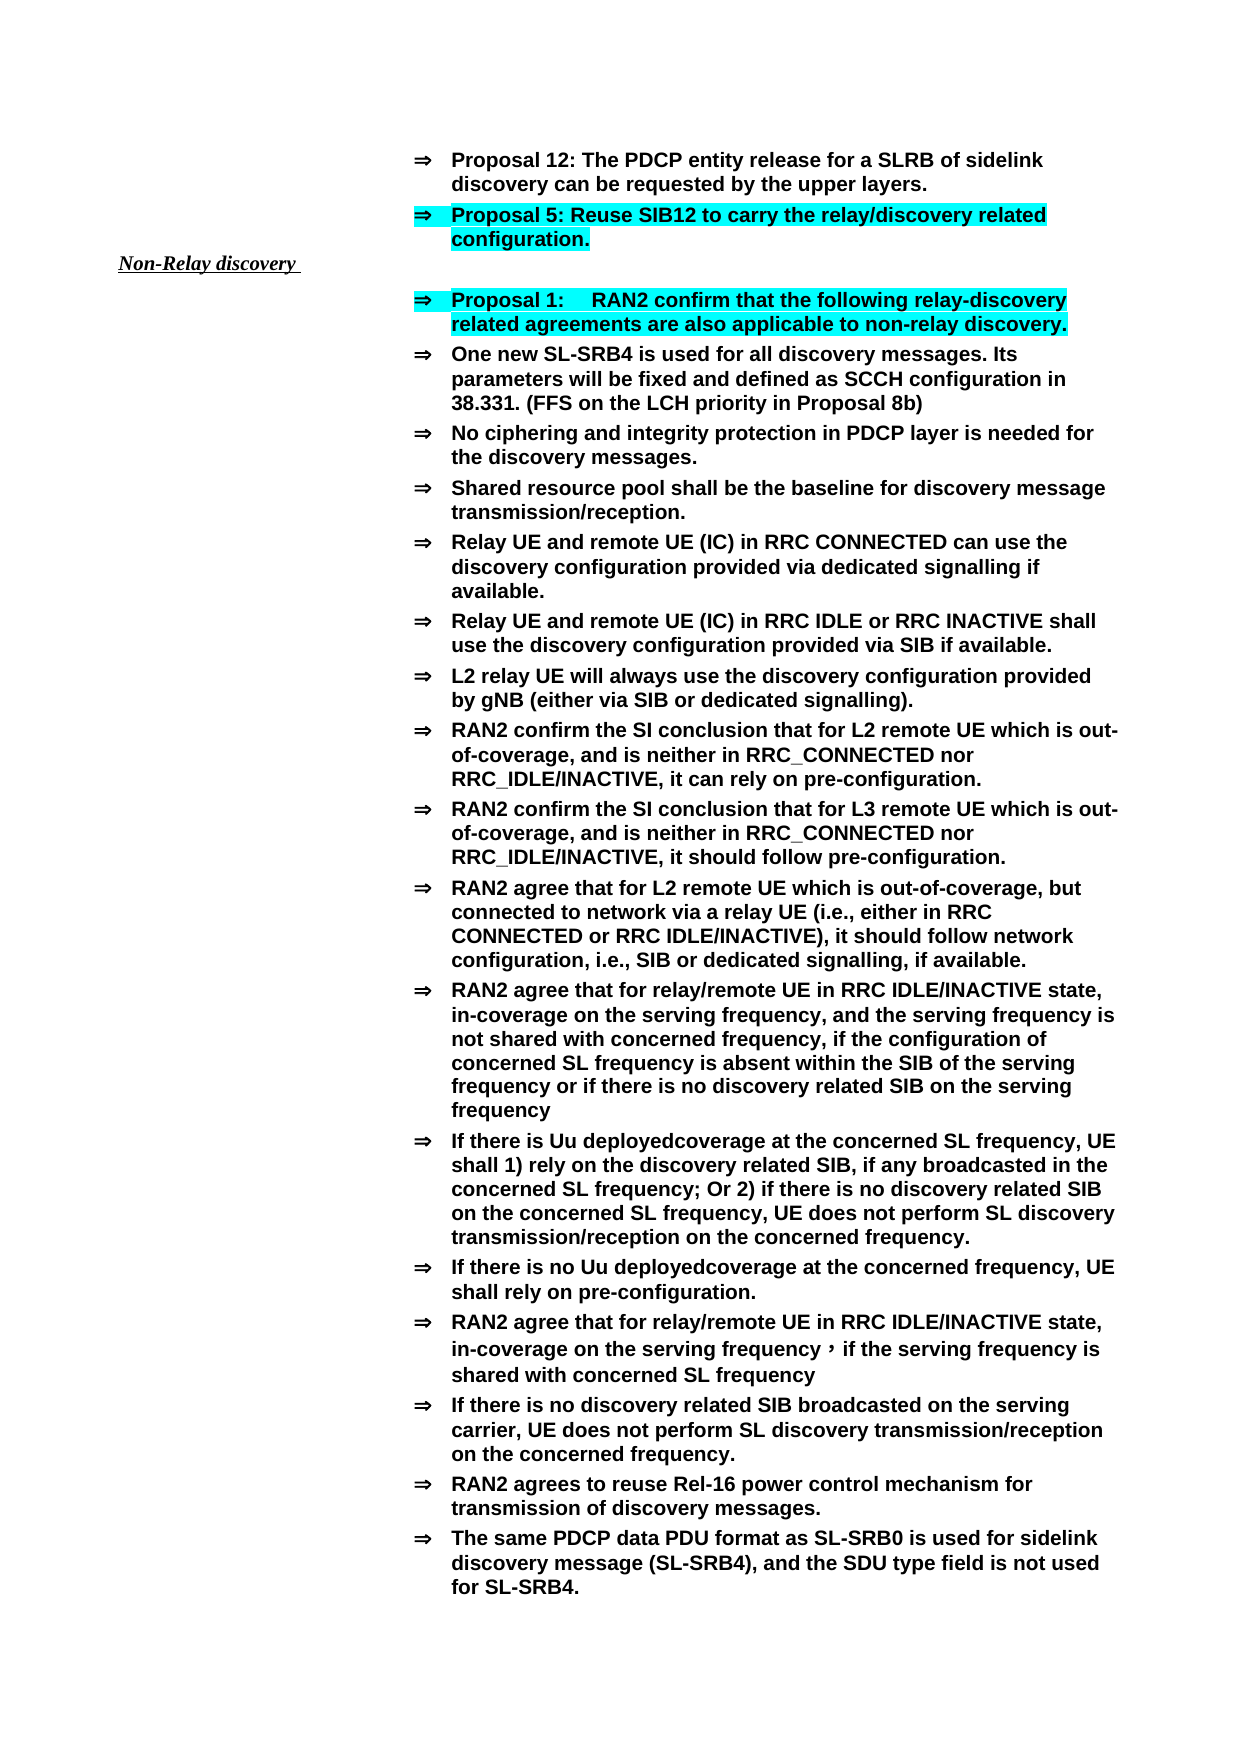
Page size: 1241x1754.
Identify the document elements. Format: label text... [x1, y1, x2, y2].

text Proposal 12: The PDCP entity release for a SLRB of sidelink discovery can be requested by the upper layers. [413, 148, 1122, 196]
text RAN2 confirm the SI conclusion that for L3 remote UE which is out-of-coverage, and is neither in RRC_CONNECTED nor RRC_IDLE/INACTIVE, it should follow pre-configuration. [413, 797, 1122, 869]
text L2 relay UE will always use the discovery configuration provided by gNB (either via SIB or dedicated signalling). [413, 663, 1122, 712]
text No ciphering and integrity protection in PDCP layer is needed for the discovery messages. [413, 421, 1122, 469]
text RAN2 agree that for L2 remote UE which is out-of-coverage, but connected to network via a relay UE (i.e., either in RRC CONNECTED or RRC IDLE/INACTIVE), it should follow network configuration, i.e., SIB or dedicated signalling, if available. [413, 875, 1122, 972]
text One new SL-SRB4 is used for all discovery messages. Its parameters will be fixed and defined as SCCH configuration in 38.331. (FFS on the LCH priority in Proposal 8b) [413, 342, 1122, 414]
text RAN2 confirm the SI conclusion that for L2 remote UE which is out-of-coverage, and is neither in RRC_CONNECTED nor RRC_IDLE/INACTIVE, it can rely on pre-configuration. [413, 718, 1122, 791]
text If there is Uu deployedcoverage at the concerned SL frequency, UE shall 1) rely on the discovery related SIB, if any broadcasted in the concerned SL frequency; Or 2) if there is no discovery related SIB on the concerned SL frequency, UE does not perform SL discovery transmission/reception on the concerned frequency. [413, 1128, 1122, 1249]
text Relay UE and remote UE (IC) in RRC CONNECTED can use the discovery configuration provided via dedicated signalling if available. [413, 530, 1122, 602]
text RAN2 agree that for relay/remote UE in RRC IDLE/INACTIVE state, in-coverage on the serving frequency, and the serving frequency is not shared with concerned frequency, if the configuration of concerned SL frequency is absent within the SIB of the serving frequency or if there is no discovery related SIB on the serving frequency [413, 978, 1122, 1122]
text If there is no discovery related SIB broadcasted on the serving carrier, UE does not perform SL discovery transmission/reception on the concerned frequency. [413, 1393, 1122, 1465]
list Non-Relay discovery [118, 251, 1122, 275]
text Relay UE and remote UE (IC) in RRC IDLE or RRC INACTIVE shall use the discovery configuration provided via SIB if available. [413, 609, 1122, 657]
text The same PDCP data PDU format as SL-SRB0 is used for sidelink discovery message (SL-SRB4), and the SDU type field is not used for SL-SRB4. [413, 1526, 1122, 1599]
text Shared resource pool shall be the baseline for discovery message transmission/reception. [413, 475, 1122, 524]
text If there is no Uu deployedcoverage at the concerned frequency, UE shall rely on pre-configuration. [413, 1255, 1122, 1303]
text Proposal 1: RAN2 confirm that the following relay-discovery related agreements are also applicable to non-relay discovery. [413, 287, 1122, 336]
text RAN2 agree that for relay/remote UE in RRC IDLE/INACTIVE state, in-coverage on the serving frequency，if the serving frequency is shared with concerned SL frequency [413, 1310, 1122, 1387]
text RAN2 agrees to reuse Rel-16 power control mechanism for transmission of discovery messages. [413, 1472, 1122, 1520]
text Proposal 5: Reuse SIB12 to carry the relay/discovery related configuration. [413, 202, 1122, 251]
